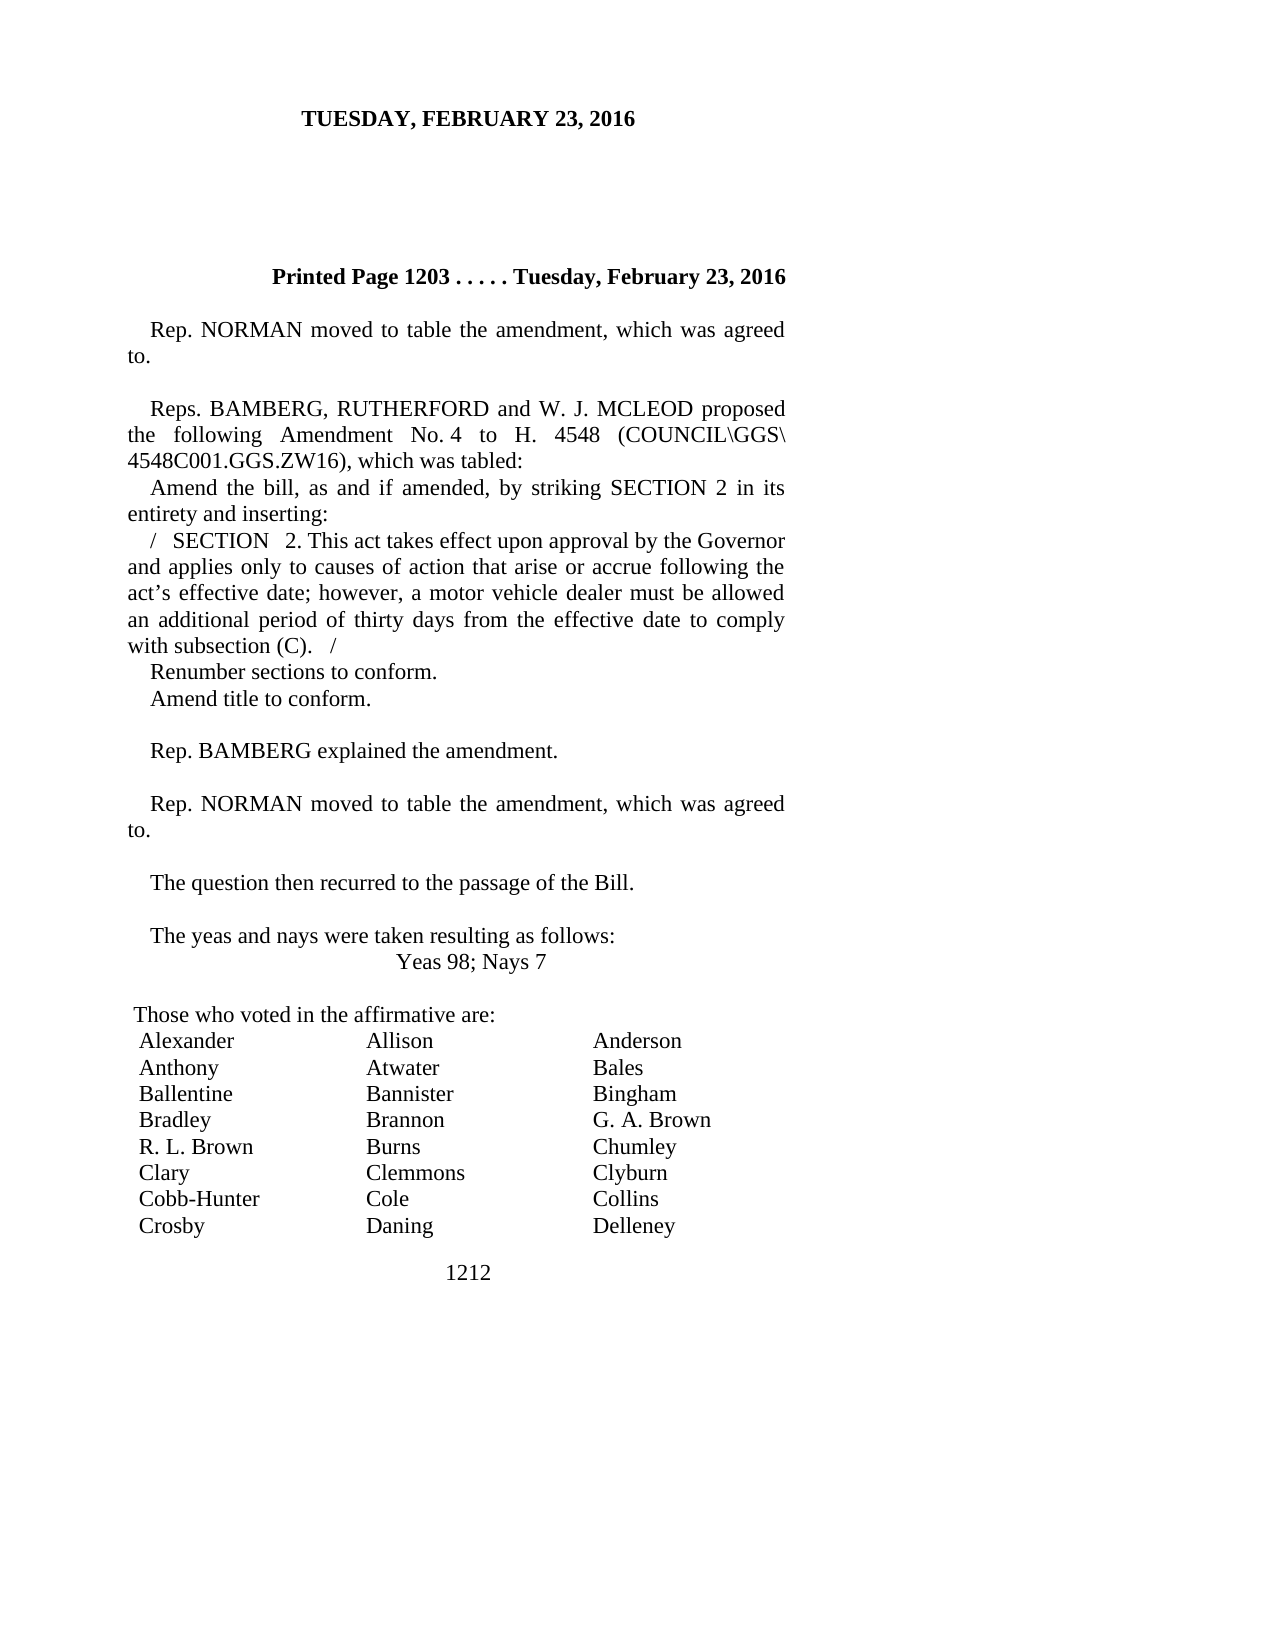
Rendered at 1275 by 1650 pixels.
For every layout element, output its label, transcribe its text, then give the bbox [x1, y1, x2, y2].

table_cell Atwater [355, 1054, 581, 1080]
text The yeas and nays were taken resulting as follows: [127, 922, 786, 948]
table_cell Crosby [128, 1212, 354, 1238]
table_cell Bales [581, 1054, 808, 1080]
table_cell Chumley [581, 1133, 808, 1159]
table_cell Anthony [128, 1054, 354, 1080]
table_cell Clyburn [581, 1159, 808, 1186]
table_cell Bradley [128, 1106, 354, 1133]
text Renumber sections to conform. [127, 658, 786, 685]
text Amend the bill, as and if amended, by striking SECTION 2 in its entirety and inserting: [127, 474, 786, 527]
text The question then recurred to the passage of the Bill. [127, 869, 786, 896]
table_cell Brannon [355, 1106, 581, 1133]
table_cell Burns [355, 1133, 581, 1159]
table_cell Ballentine [128, 1080, 354, 1106]
text Those who voted in the affirmative are: [127, 1001, 786, 1027]
text Printed Page 1203 . . . . . Tuesday, February 23, 2016 [127, 263, 786, 289]
table_header Allison [355, 1028, 581, 1054]
table_cell G. A. Brown [581, 1106, 808, 1133]
table_cell Clary [128, 1159, 354, 1186]
table_cell Cobb-Hunter [128, 1186, 354, 1212]
table_cell Delleney [581, 1212, 808, 1238]
text / SECTION 2. This act takes effect upon approval by the Governor and applies only to causes of action that arise or accrue following the act’s effective date; however, a motor vehicle dealer must be allowed an additional period of thirty days from the effective date to comply with subsection (C). / [127, 527, 786, 658]
table_cell R. L. Brown [128, 1133, 354, 1159]
text Yeas 98; Nays 7 [127, 948, 786, 975]
table_cell Collins [581, 1186, 808, 1212]
table_cell Bingham [581, 1080, 808, 1106]
table_cell Clemmons [355, 1159, 581, 1186]
text Rep. NORMAN moved to table the amendment, which was agreed to. [127, 316, 786, 368]
text Reps. BAMBERG, RUTHERFORD and W. J. MCLEOD proposed the following Amendment No. 4 to H. 4548 (COUNCIL\GGS\ 4548C001.GGS.ZW16), which was tabled: [127, 395, 786, 474]
text Amend title to conform. [127, 685, 786, 711]
text Rep. NORMAN moved to table the amendment, which was agreed to. [127, 790, 786, 843]
text Rep. BAMBERG explained the amendment. [127, 737, 786, 764]
table_cell Daning [355, 1212, 581, 1238]
table_cell Bannister [355, 1080, 581, 1106]
table_header Anderson [581, 1028, 808, 1054]
table_cell Cole [355, 1186, 581, 1212]
table_header Alexander [128, 1028, 354, 1054]
